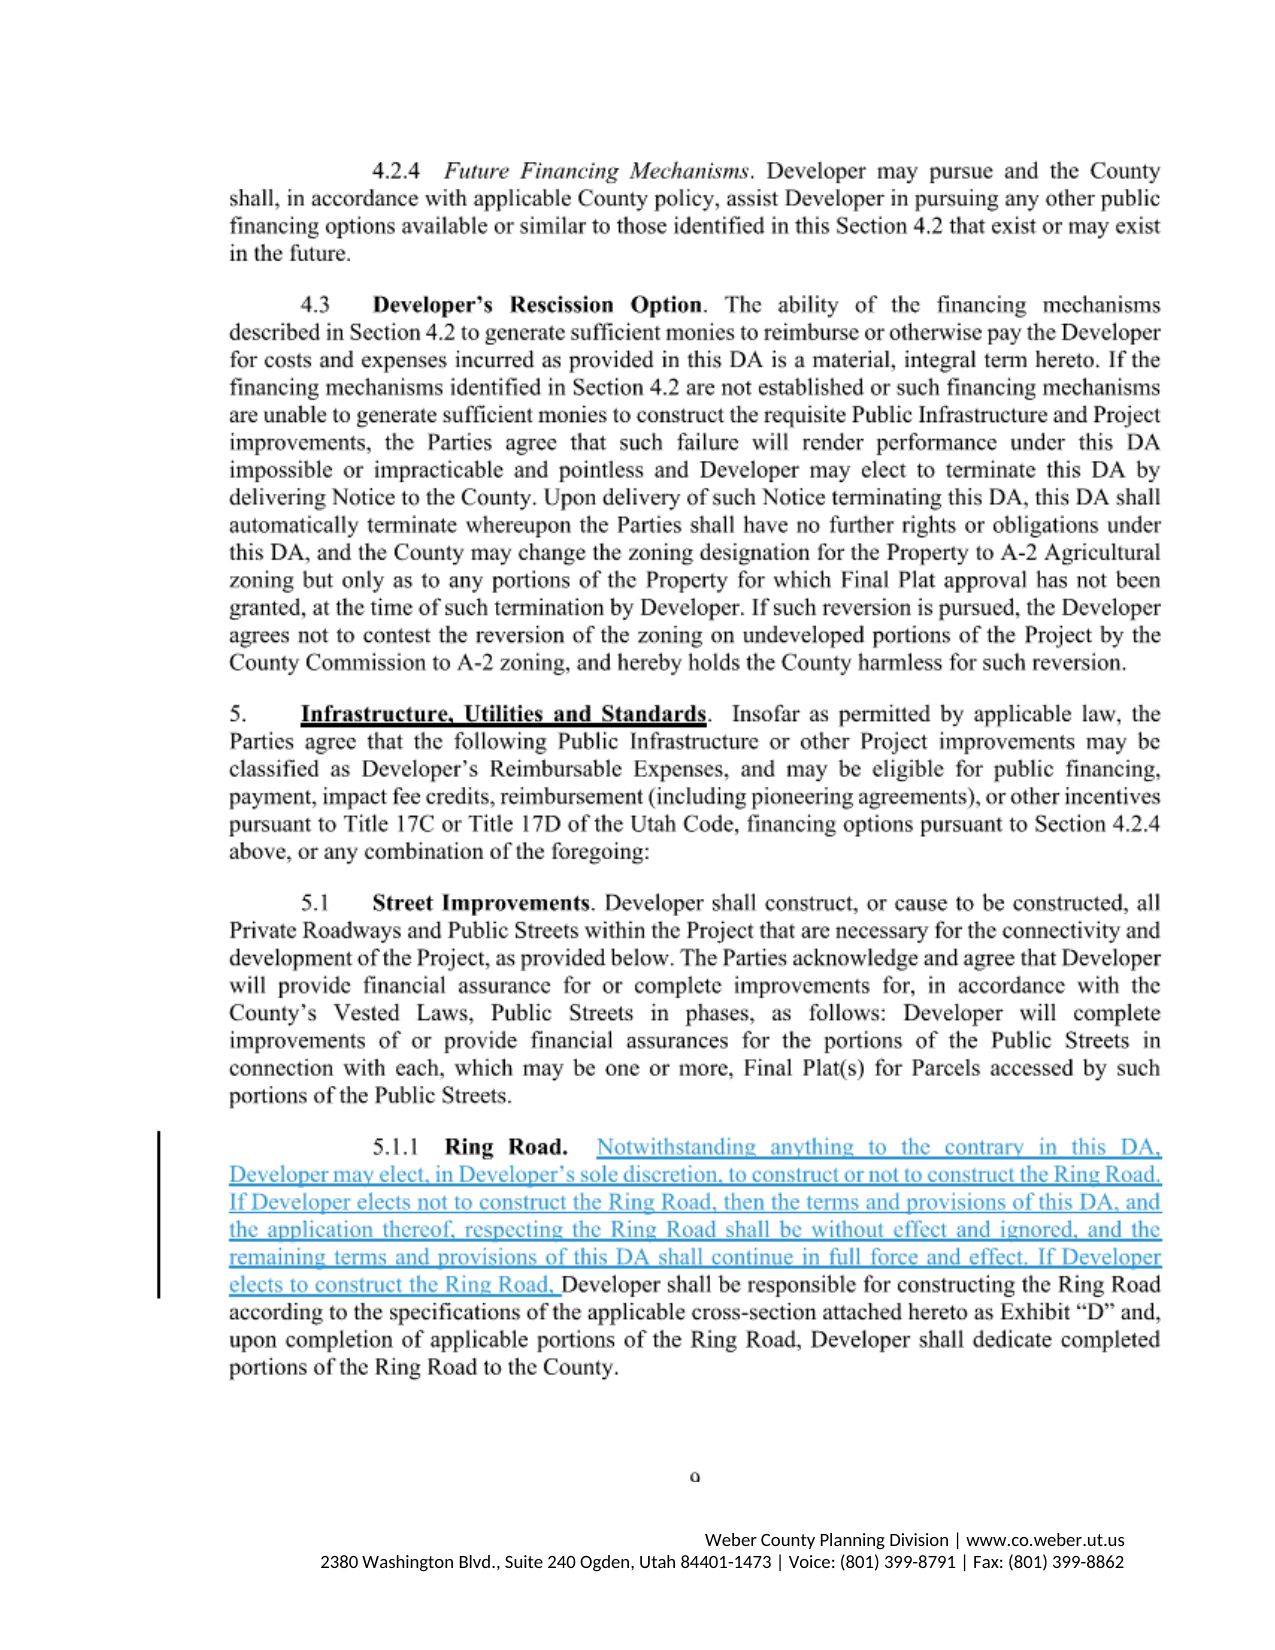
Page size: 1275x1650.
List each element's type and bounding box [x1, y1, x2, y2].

picture [150, 150, 1176, 1482]
